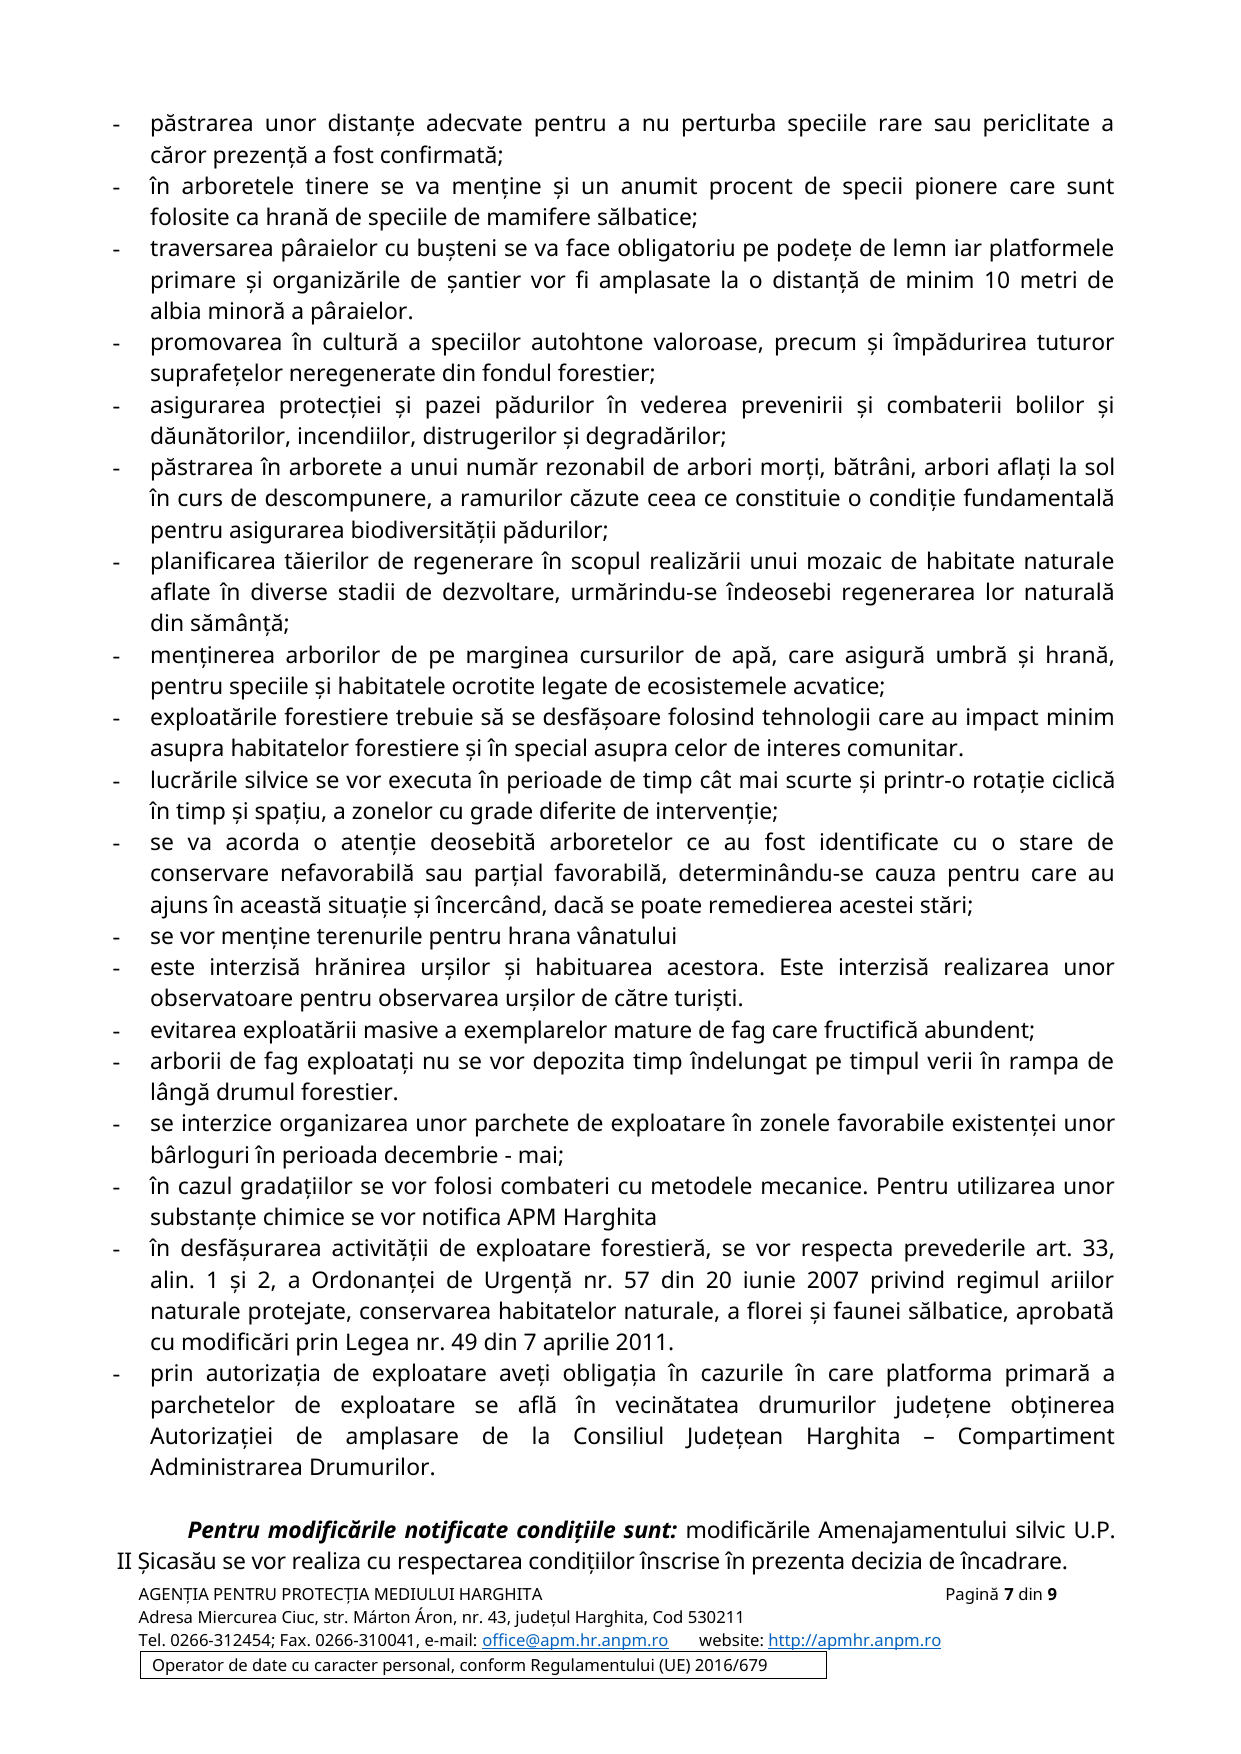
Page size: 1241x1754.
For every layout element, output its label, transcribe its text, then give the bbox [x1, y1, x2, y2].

list se interzice organizarea unor parchete de exploatare în zonele favorabile existenţei unor bârloguri în perioada decembrie - mai; [112, 1107, 1116, 1170]
list păstrarea în arborete a unui număr rezonabil de arbori morţi, bătrâni, arbori aflaţi la sol în curs de descompunere, a ramurilor căzute ceea ce constituie o condiţie fundamentală pentru asigurarea biodiversităţii pădurilor; [112, 451, 1116, 545]
list menţinerea arborilor de pe marginea cursurilor de apă, care asigură umbră şi hrană, pentru speciile şi habitatele ocrotite legate de ecosistemele acvatice; [112, 639, 1116, 701]
list exploatările forestiere trebuie să se desfăşoare folosind tehnologii care au impact minim asupra habitatelor forestiere şi în special asupra celor de interes comunitar. [112, 701, 1116, 764]
list în cazul gradațiilor se vor folosi combateri cu metodele mecanice. Pentru utilizarea unor substanțe chimice se vor notifica APM Harghita [112, 1170, 1116, 1232]
list se va acorda o atenţie deosebită arboretelor ce au fost identificate cu o stare de conservare nefavorabilă sau parţial favorabilă, determinându-se cauza pentru care au ajuns în această situaţie şi încercând, dacă se poate remedierea acestei stări; [112, 826, 1116, 920]
list evitarea exploatării masive a exemplarelor mature de fag care fructifică abundent; [112, 1014, 1116, 1045]
list lucrările silvice se vor executa în perioade de timp cât mai scurte şi printr-o rotaţie ciclică în timp şi spaţiu, a zonelor cu grade diferite de intervenţie; [112, 764, 1116, 826]
list se vor menţine terenurile pentru hrana vânatului [112, 920, 1116, 951]
list este interzisă hrănirea urșilor și habituarea acestora. Este interzisă realizarea unor observatoare pentru observarea urșilor de către turiști. [112, 951, 1116, 1014]
list păstrarea unor distanţe adecvate pentru a nu perturba speciile rare sau periclitate a căror prezenţă a fost confirmată; [112, 107, 1116, 170]
list planificarea tăierilor de regenerare în scopul realizării unui mozaic de habitate naturale aflate în diverse stadii de dezvoltare, urmărindu-se îndeosebi regenerarea lor naturală din sămânţă; [112, 545, 1116, 639]
list în arboretele tinere se va menţine şi un anumit procent de specii pionere care sunt folosite ca hrană de speciile de mamifere sălbatice; [112, 170, 1116, 232]
list în desfăşurarea activităţii de exploatare forestieră, se vor respecta prevederile art. 33, alin. 1 şi 2, a Ordonanţei de Urgenţă nr. 57 din 20 iunie 2007 privind regimul ariilor naturale protejate, conservarea habitatelor naturale, a florei şi faunei sălbatice, aprobată cu modificări prin Legea nr. 49 din 7 aprilie 2011. [112, 1232, 1116, 1357]
text Pentru modificările notificate condițiile sunt: modificările Amenajamentului silvic U.P. II Șicasău se vor realiza cu respectarea condițiilor înscrise în prezenta decizia de încadrare. [117, 1514, 1116, 1576]
list traversarea pâraielor cu bușteni se va face obligatoriu pe podețe de lemn iar platformele primare și organizările de șantier vor fi amplasate la o distanță de minim 10 metri de albia minoră a pâraielor. [112, 232, 1116, 326]
list promovarea în cultură a speciilor autohtone valoroase, precum şi împădurirea tuturor suprafeţelor neregenerate din fondul forestier; [112, 326, 1116, 389]
list asigurarea protecţiei şi pazei pădurilor în vederea prevenirii şi combaterii bolilor şi dăunătorilor, incendiilor, distrugerilor şi degradărilor; [112, 389, 1116, 451]
list prin autorizația de exploatare aveți obligaţia în cazurile în care platforma primară a parchetelor de exploatare se află în vecinătatea drumurilor judeţene obţinerea Autorizaţiei de amplasare de la Consiliul Judeţean Harghita – Compartiment Administrarea Drumurilor. [112, 1357, 1116, 1482]
list arborii de fag exploataţi nu se vor depozita timp îndelungat pe timpul verii în rampa de lângă drumul forestier. [112, 1045, 1116, 1107]
